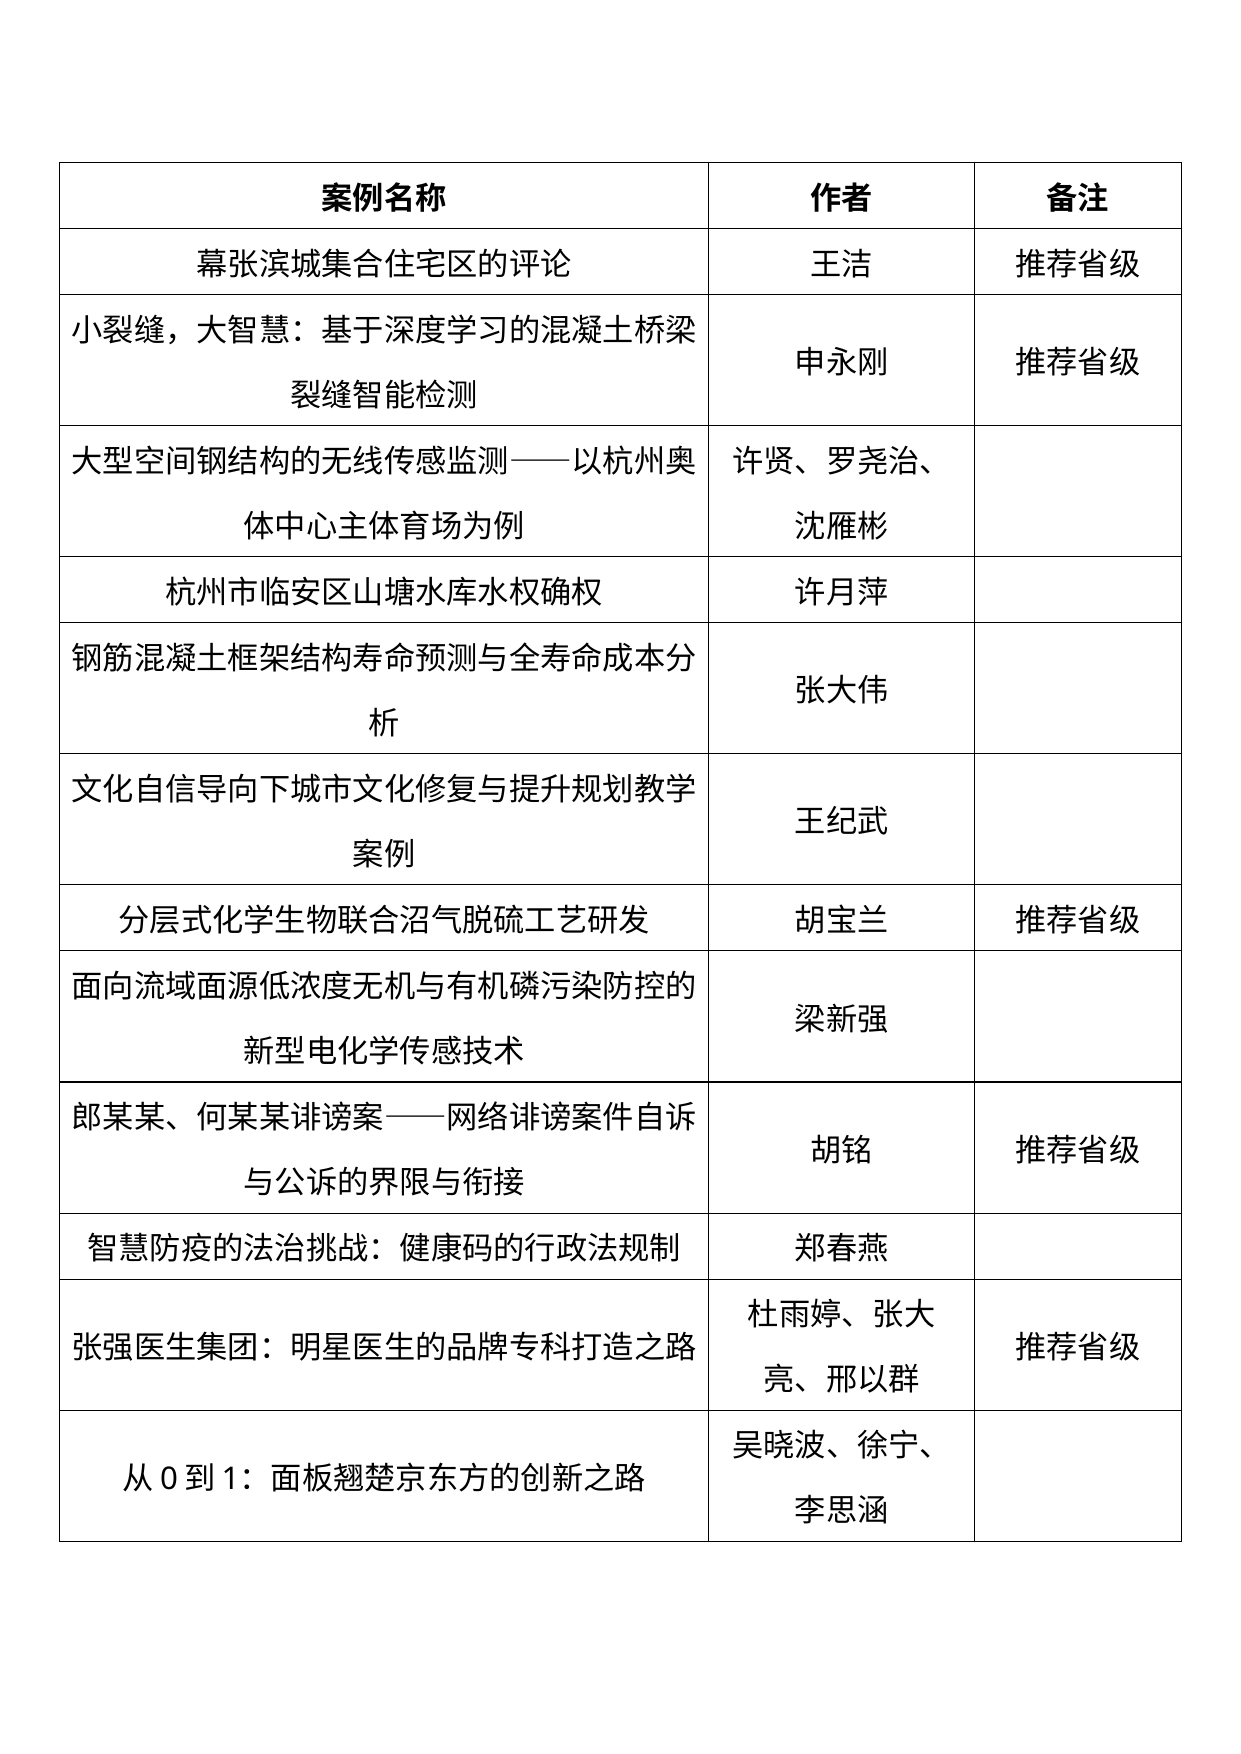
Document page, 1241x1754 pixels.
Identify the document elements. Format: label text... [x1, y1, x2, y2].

table_cell 推荐省级 [975, 885, 1181, 950]
table_cell [975, 557, 1181, 622]
table_cell 申永刚 [709, 295, 974, 425]
table_cell 王纪武 [709, 754, 974, 884]
table_cell 王洁 [709, 229, 974, 294]
table_cell [975, 951, 1181, 1081]
table_cell 胡宝兰 [709, 885, 974, 950]
table_cell [975, 754, 1181, 884]
table_cell 大型空间钢结构的无线传感监测——以杭州奥体中心主体育场为例 [60, 426, 708, 556]
table_cell 推荐省级 [975, 229, 1181, 294]
table_cell 许贤、罗尧治、沈雁彬 [709, 426, 974, 556]
table_header 作者 [709, 163, 974, 228]
table_header 案例名称 [60, 163, 708, 228]
table_cell 幕张滨城集合住宅区的评论 [60, 229, 708, 294]
table_cell 推荐省级 [975, 1280, 1181, 1409]
table_cell 张大伟 [709, 623, 974, 753]
table_cell [975, 1411, 1181, 1541]
table_cell 推荐省级 [975, 1083, 1181, 1212]
table_cell 钢筋混凝土框架结构寿命预测与全寿命成本分析 [60, 623, 708, 753]
table_cell 郎某某、何某某诽谤案——网络诽谤案件自诉与公诉的界限与衔接 [60, 1083, 708, 1212]
table_cell 郑春燕 [709, 1214, 974, 1278]
table_cell 推荐省级 [975, 295, 1181, 425]
table_cell [975, 1214, 1181, 1278]
table_cell 胡铭 [709, 1083, 974, 1212]
table_cell 张强医生集团：明星医生的品牌专科打造之路 [60, 1280, 708, 1409]
table_cell 面向流域面源低浓度无机与有机磷污染防控的新型电化学传感技术 [60, 951, 708, 1081]
table_cell [975, 623, 1181, 753]
table_cell 智慧防疫的法治挑战：健康码的行政法规制 [60, 1214, 708, 1278]
table_cell 梁新强 [709, 951, 974, 1081]
table_cell 文化自信导向下城市文化修复与提升规划教学案例 [60, 754, 708, 884]
table_cell 吴晓波、徐宁、李思涵 [709, 1411, 974, 1541]
table_header 备注 [975, 163, 1181, 228]
table_cell 杜雨婷、张大亮、邢以群 [709, 1280, 974, 1409]
table_cell 分层式化学生物联合沼气脱硫工艺研发 [60, 885, 708, 950]
table_cell 小裂缝，大智慧：基于深度学习的混凝土桥梁裂缝智能检测 [60, 295, 708, 425]
table_cell 许月萍 [709, 557, 974, 622]
table_cell 杭州市临安区山塘水库水权确权 [60, 557, 708, 622]
table_cell 从0到1：面板翘楚京东方的创新之路 [60, 1411, 708, 1541]
table_cell [975, 426, 1181, 556]
